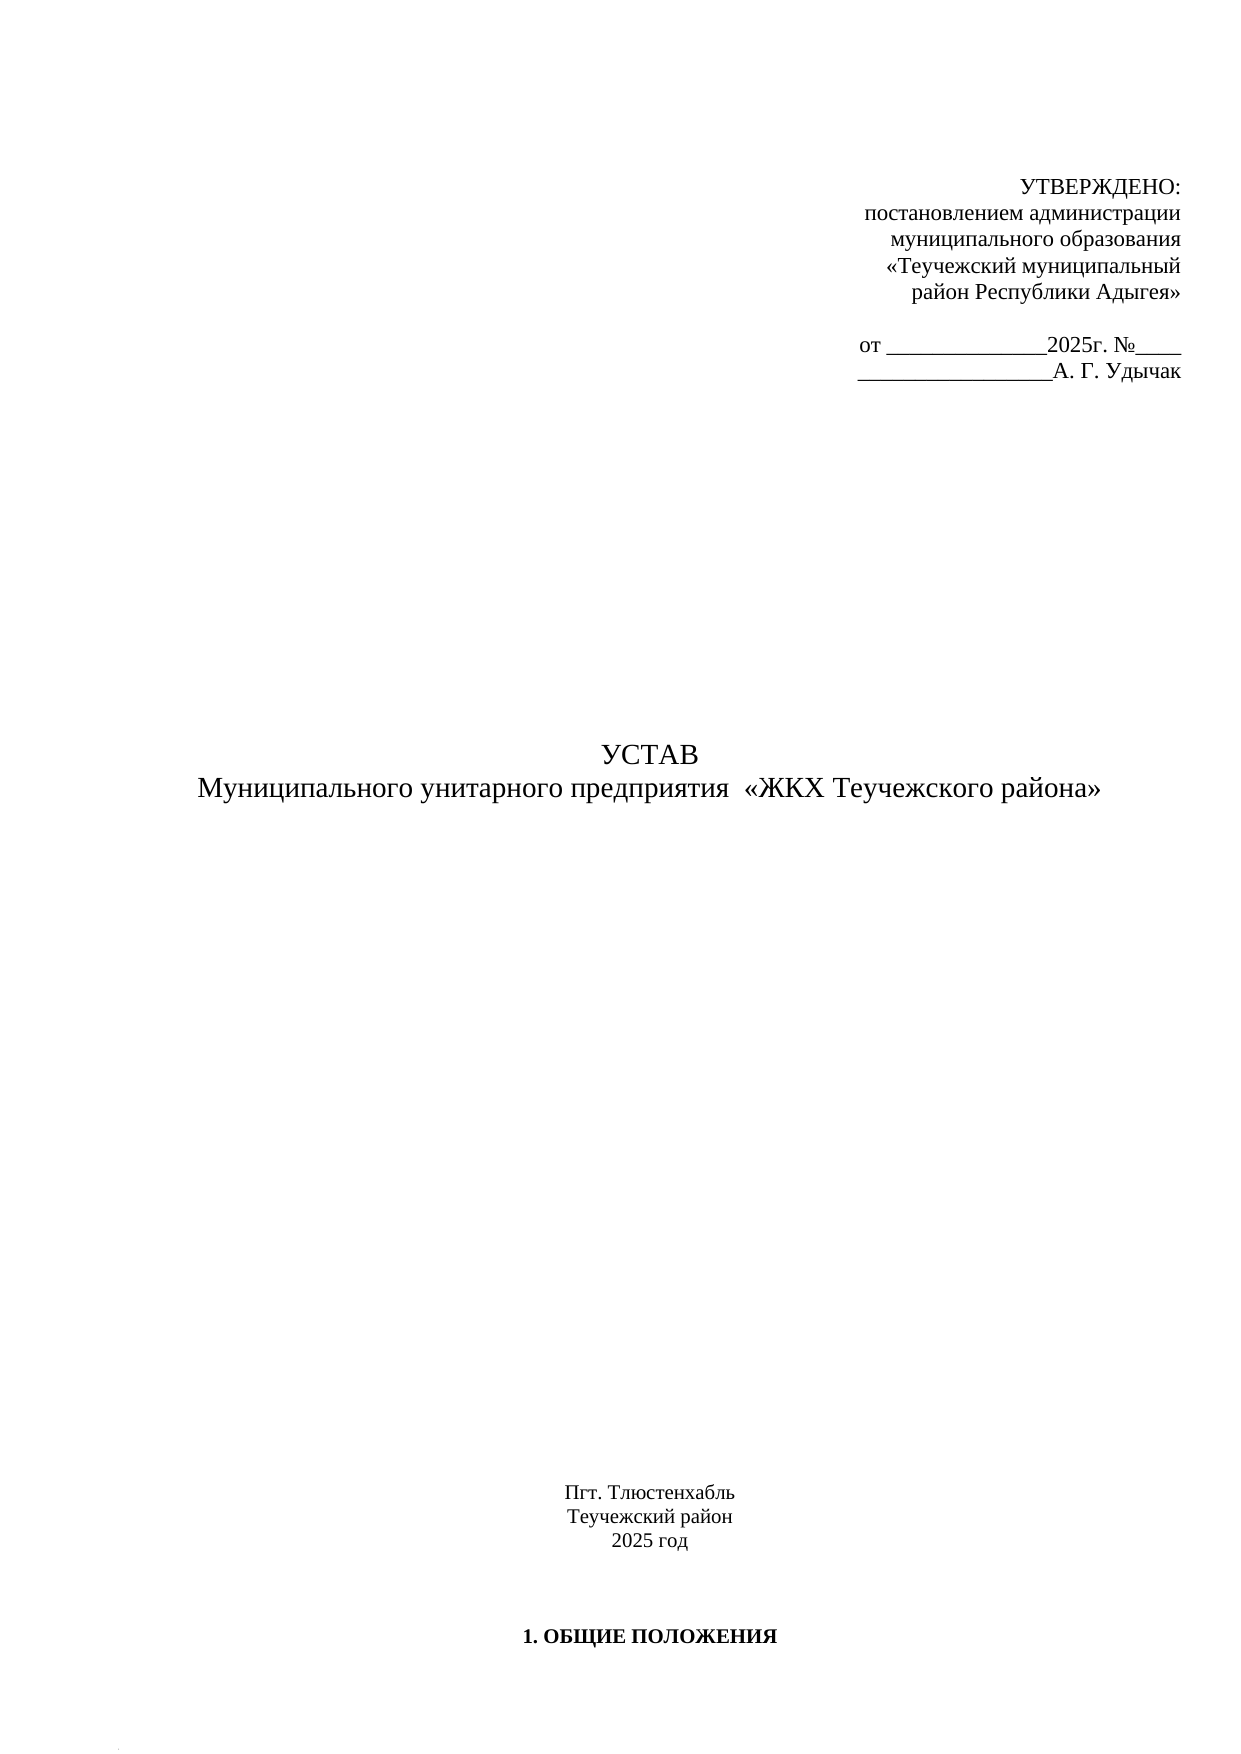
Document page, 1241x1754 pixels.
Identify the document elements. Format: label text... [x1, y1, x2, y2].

text муниципального образования «Теучежский муниципальный [118, 225, 1181, 278]
text Пгт. Тлюстенхабль [118, 1480, 1181, 1504]
text 2025 год [118, 1528, 1181, 1552]
text от ______________2025г. №____ [118, 331, 1181, 357]
text постановлением администрации [118, 199, 1181, 225]
text район Республики Адыгея» [118, 278, 1181, 304]
text УСТАВ [118, 737, 1181, 770]
text 1. ОБЩИЕ ПОЛОЖЕНИЯ [118, 1624, 1181, 1648]
text _________________А. Г. Удычак [118, 357, 1181, 383]
text Теучежский район [118, 1504, 1181, 1528]
text Муниципального унитарного предприятия «ЖКХ Теучежского района» [118, 770, 1181, 804]
text УТВЕРЖДЕНО: [118, 173, 1181, 199]
